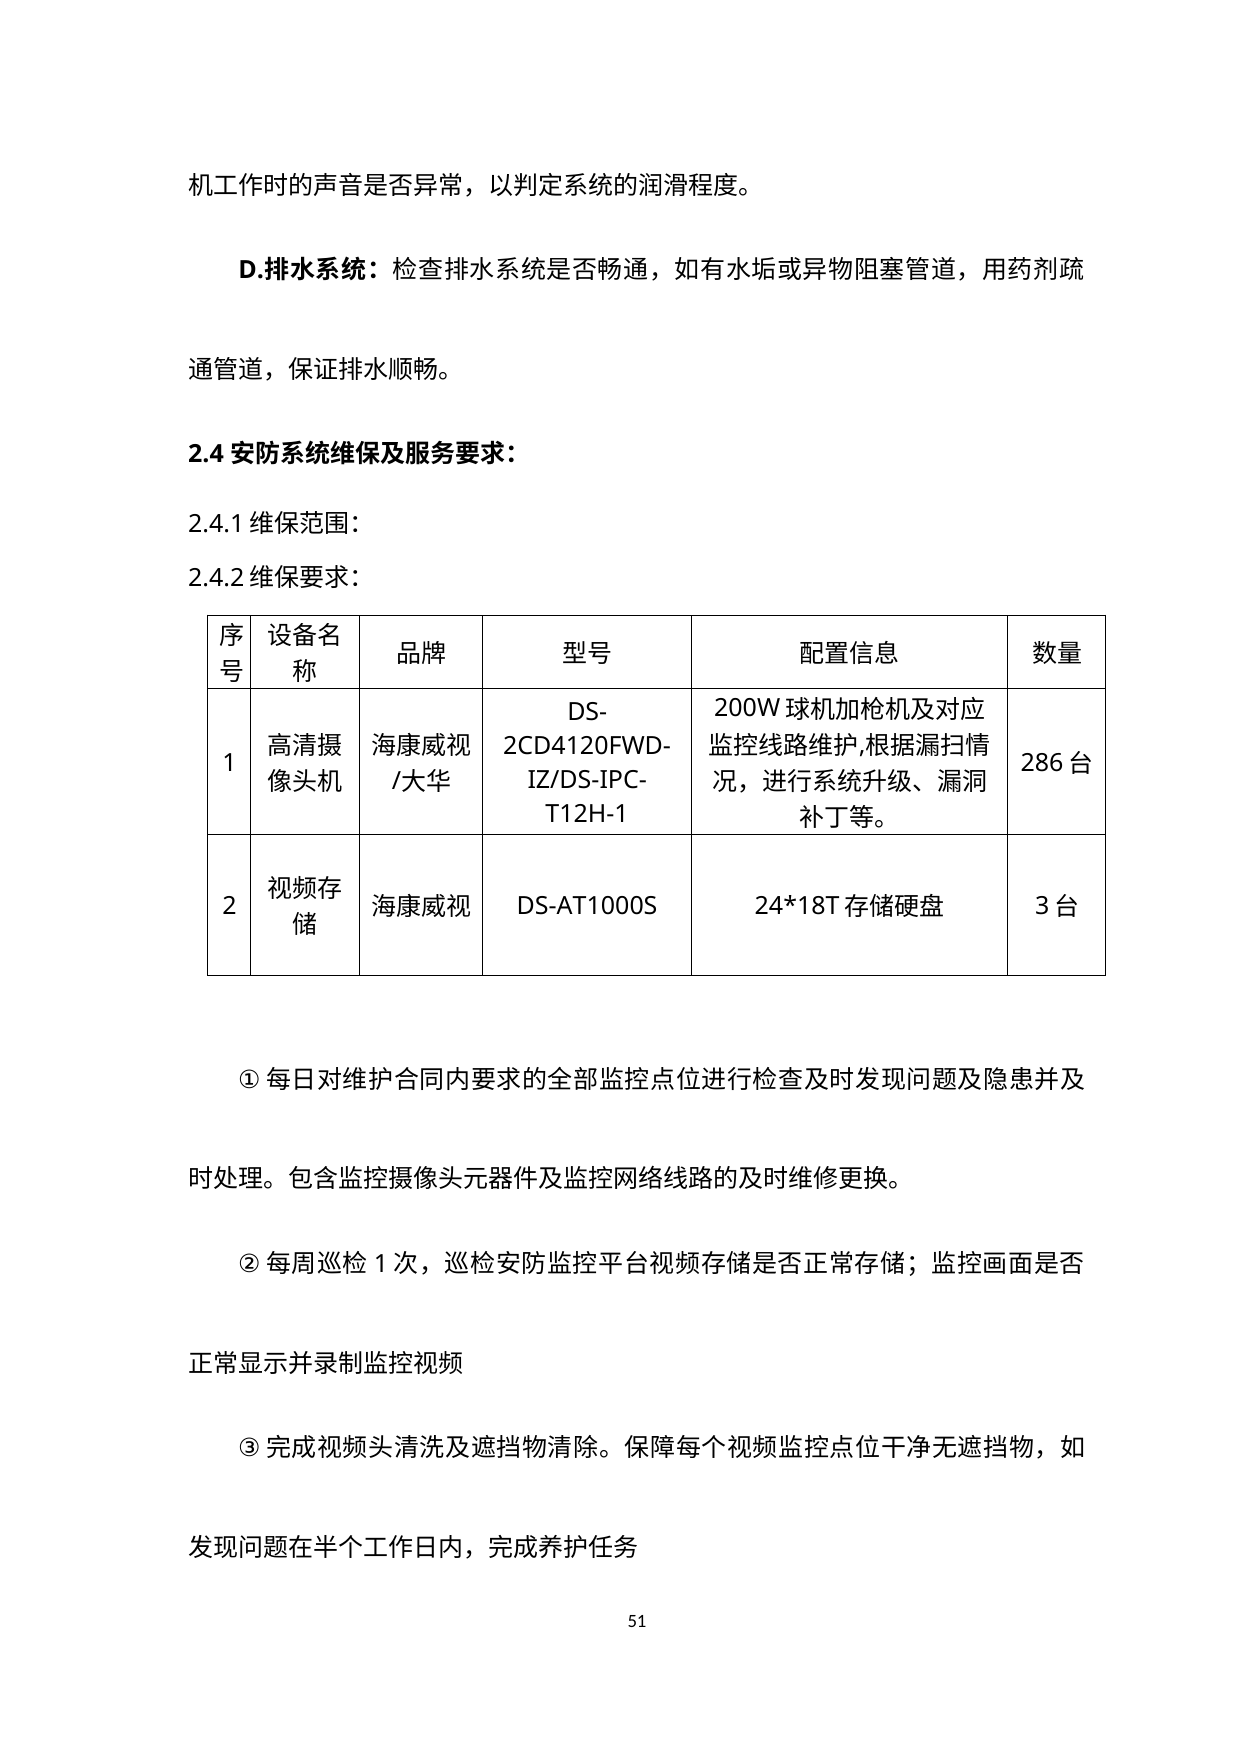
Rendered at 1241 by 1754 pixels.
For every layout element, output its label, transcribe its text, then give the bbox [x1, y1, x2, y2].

table_cell 1 [208, 689, 250, 834]
table_header 品牌 [360, 616, 482, 688]
text 2.4.1维保范围： [188, 503, 1086, 540]
list ②每周巡检1次，巡检安防监控平台视频存储是否正常存储；监控画面是否正常显示并录制监控视频 [188, 1228, 1086, 1394]
table_header 数量 [1008, 616, 1105, 688]
text 2.4 安防系统维保及服务要求： [188, 419, 1086, 485]
table_cell 高清摄像头机 [251, 689, 359, 834]
table_cell 24*18T存储硬盘 [692, 835, 1007, 975]
table_header 设备名称 [251, 616, 359, 688]
text 2.4.2维保要求： [188, 558, 1086, 594]
table_cell 2 [208, 835, 250, 975]
table_header 型号 [483, 616, 691, 688]
table_cell 海康威视/大华 [360, 689, 482, 834]
table_cell 3台 [1008, 835, 1105, 975]
table_cell 286台 [1008, 689, 1105, 834]
table_cell DS-2CD4120FWD-IZ/DS-IPC-T12H-1 [483, 689, 691, 834]
text D.排水系统：检查排水系统是否畅通，如有水垢或异物阻塞管道，用药剂疏通管道，保证排水顺畅。 [188, 234, 1086, 401]
table_cell DS-AT1000S [483, 835, 691, 975]
list ③完成视频头清洗及遮挡物清除。保障每个视频监控点位干净无遮挡物，如发现问题在半个工作日内，完成养护任务 [188, 1413, 1086, 1579]
list ①每日对维护合同内要求的全部监控点位进行检查及时发现问题及隐患并及时处理。包含监控摄像头元器件及监控网络线路的及时维修更换。 [188, 612, 1086, 1210]
table_cell 视频存储 [251, 835, 359, 975]
table_cell 海康威视 [360, 835, 482, 975]
table_header 配置信息 [692, 616, 1007, 688]
table_cell 200W球机加枪机及对应监控线路维护,根据漏扫情况，进行系统升级、漏洞补丁等。 [692, 689, 1007, 834]
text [188, 150, 1086, 216]
table_header 序号 [208, 616, 250, 688]
